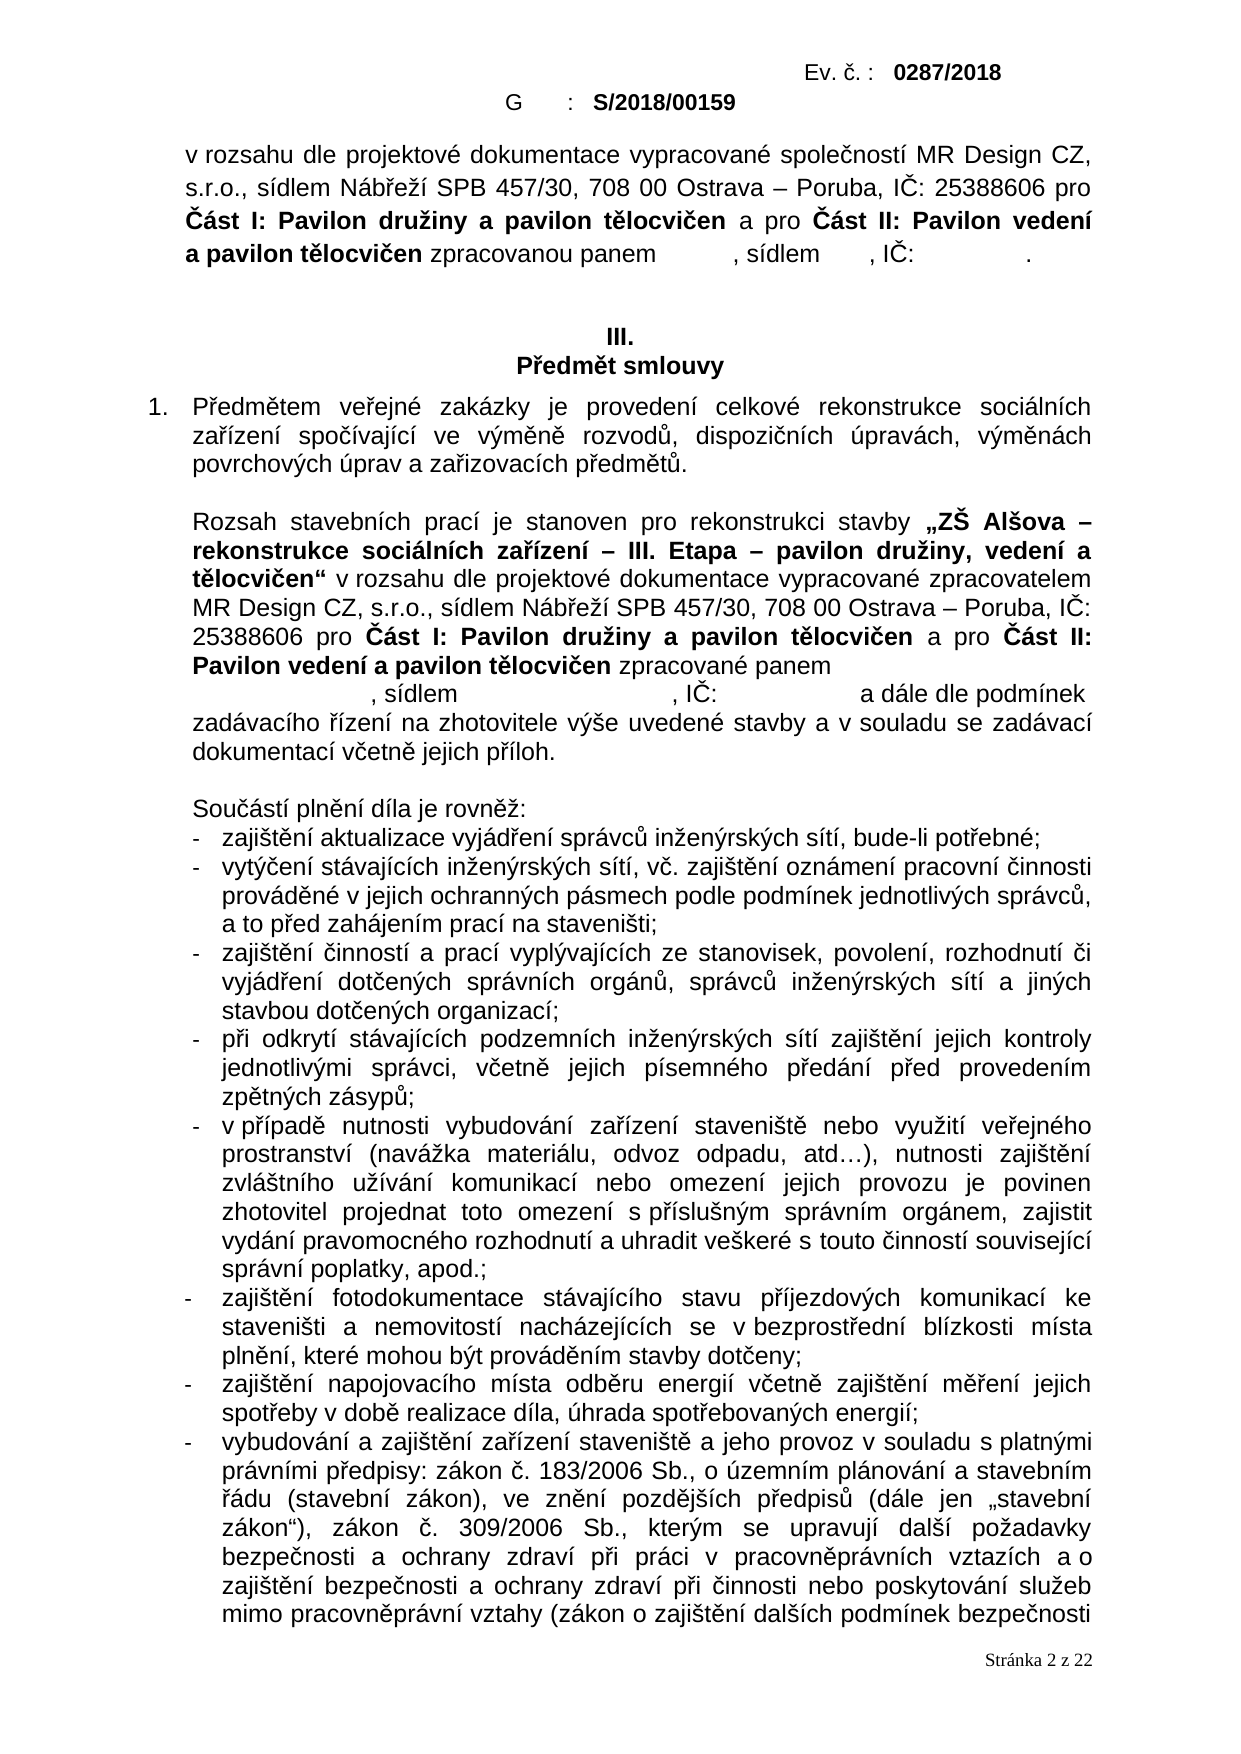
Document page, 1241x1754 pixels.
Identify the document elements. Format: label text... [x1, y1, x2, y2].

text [185, 140, 1092, 268]
text III. [148, 322, 1092, 351]
list při odkrytí stávajících podzemních inženýrských sítí zajištění jejich kontroly jednotlivými správci, včetně jejich písemného předání před provedením zpětných zásypů; [192, 1024, 1092, 1111]
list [184, 1427, 1092, 1628]
list vytýčení stávajících inženýrských sítí, vč. zajištění oznámení pracovní činnosti prováděné v jejich ochranných pásmech podle podmínek jednotlivých správců, a to před zahájením prací na staveništi; [192, 852, 1092, 938]
list zajištění napojovacího místa odběru energií včetně zajištění měření jejich spotřeby v době realizace díla, úhrada spotřebovaných energií; [184, 1369, 1092, 1427]
list zajištění činností a prací vyplývajících ze stanovisek, povolení, rozhodnutí či vyjádření dotčených správních orgánů, správců inženýrských sítí a jiných stavbou dotčených organizací; [192, 938, 1092, 1024]
list zajištění aktualizace vyjádření správců inženýrských sítí, bude-li potřebné; [192, 823, 1092, 852]
text , sídlem , IČ: a dále dle podmínek zadávacího řízení na zhotovitele výše uvedené stavby a v souladu se zadávací dokumentací včetně jejich příloh. [192, 679, 1092, 766]
text Rozsah stavebních prací je stanoven pro rekonstrukci stavby „ZŠ Alšova – rekonstrukce sociálních zařízení – III. Etapa – pavilon družiny, vedení a tělocvičen“ v rozsahu dle projektové dokumentace vypracované zpracovatelem MR Design CZ, s.r.o., sídlem Nábřeží SPB 457/30, 708 00 Ostrava – Poruba, IČ: 25388606 pro Část I: Pavilon družiny a pavilon tělocvičen a pro Část II: Pavilon vedení a pavilon tělocvičen zpracované panem [192, 507, 1092, 679]
list zajištění fotodokumentace stávajícího stavu příjezdových komunikací ke staveništi a nemovitostí nacházejících se v bezprostřední blízkosti místa plnění, které mohou být prováděním stavby dotčeny; [184, 1283, 1092, 1369]
list Předmětem veřejné zakázky je provedení celkové rekonstrukce sociálních zařízení spočívající ve výměně rozvodů, dispozičních úpravách, výměnách povrchových úprav a zařizovacích předmětů. [148, 392, 1092, 478]
text Součástí plnění díla je rovněž: [192, 794, 1092, 823]
list v případě nutnosti vybudování zařízení staveniště nebo využití veřejného prostranství (navážka materiálu, odvoz odpadu, atd…), nutnosti zajištění zvláštního užívání komunikací nebo omezení jejich provozu je povinen zhotovitel projednat toto omezení s příslušným správním orgánem, zajistit vydání pravomocného rozhodnutí a uhradit veškeré s touto činností související správní poplatky, apod.; [192, 1111, 1092, 1283]
text Předmět smlouvy [148, 351, 1092, 379]
